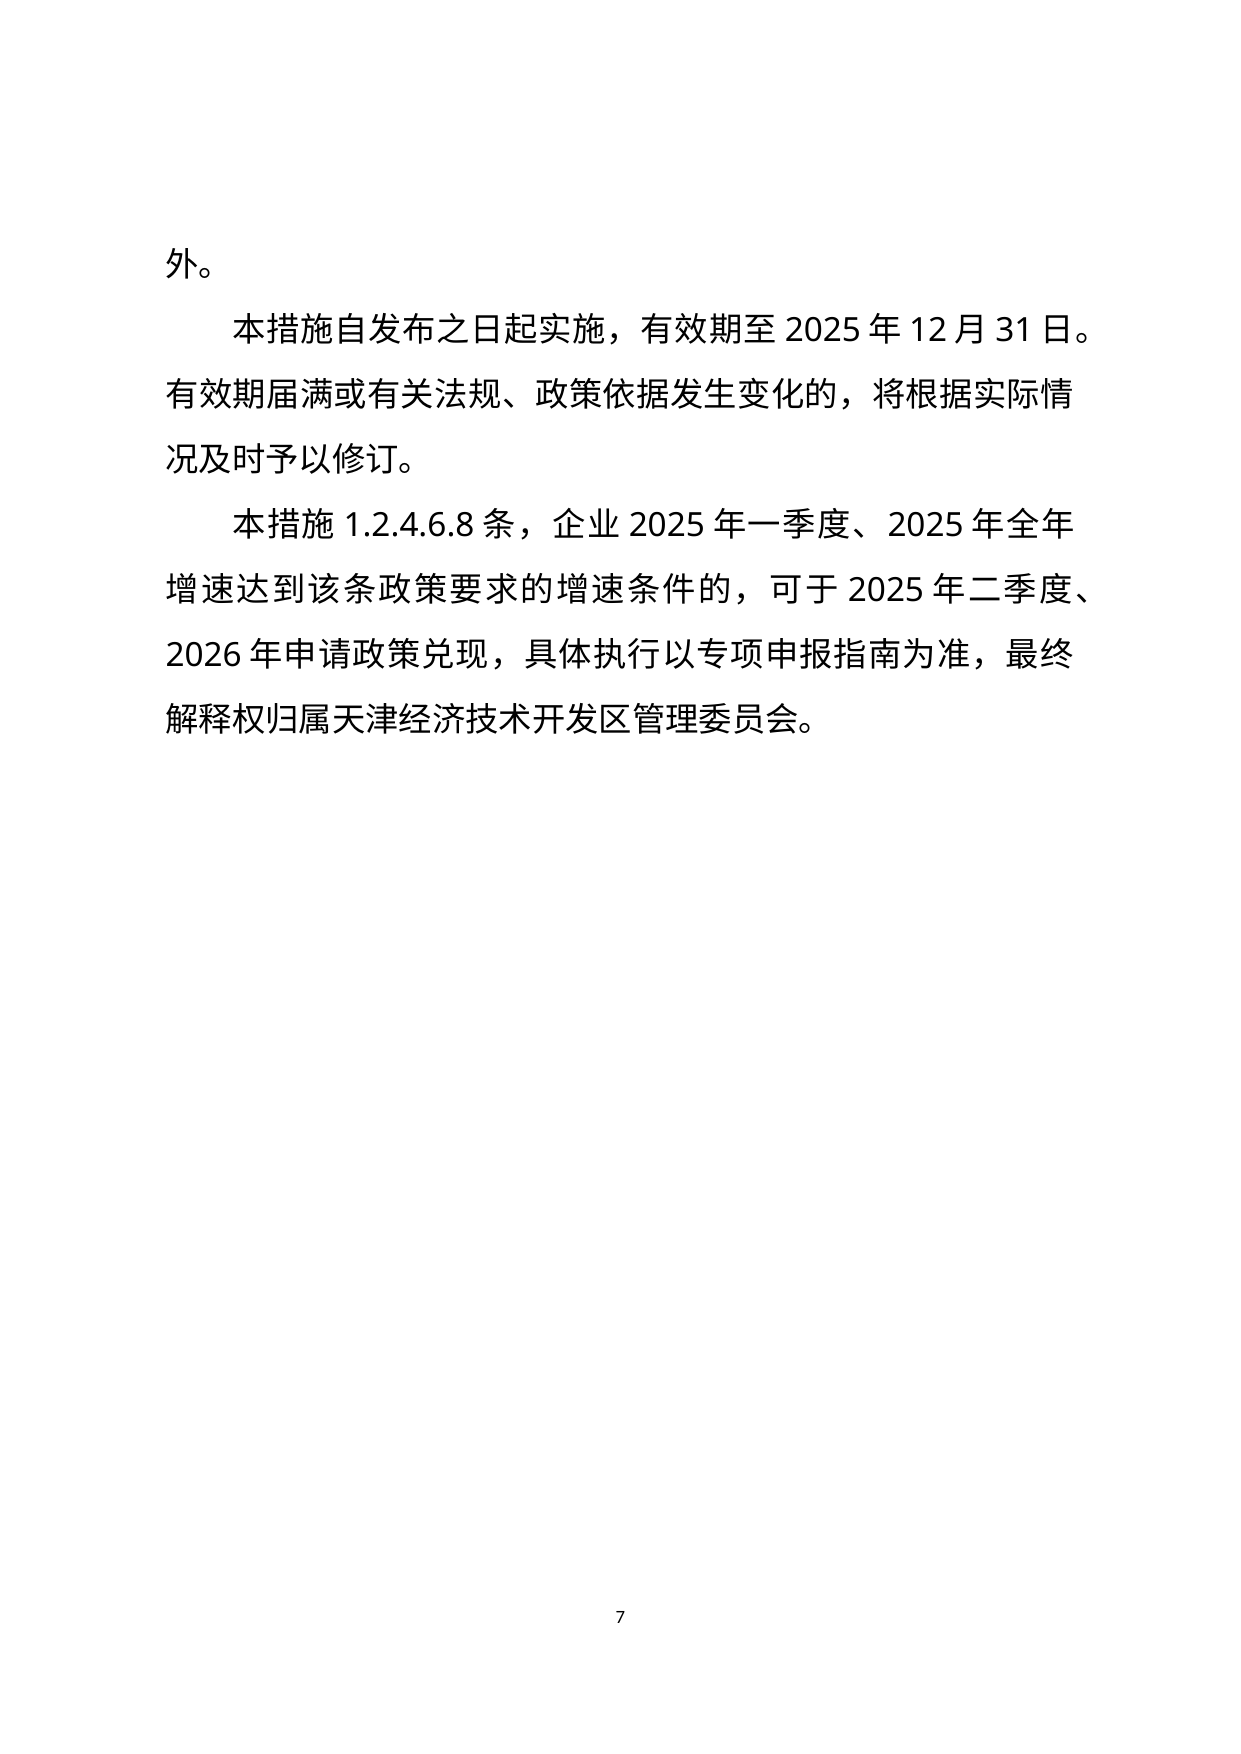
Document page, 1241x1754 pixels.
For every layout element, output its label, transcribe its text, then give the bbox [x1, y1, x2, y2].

text 本措施自发布之日起实施，有效期至2025年12月31日。有效期届满或有关法规、政策依据发生变化的，将根据实际情况及时予以修订。 [165, 295, 1075, 490]
text 本措施1.2.4.6.8条，企业2025年一季度、2025年全年增速达到该条政策要求的增速条件的，可于2025年二季度、2026年申请政策兑现，具体执行以专项申报指南为准，最终解释权归属天津经济技术开发区管理委员会。 [165, 490, 1075, 750]
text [165, 230, 1075, 295]
